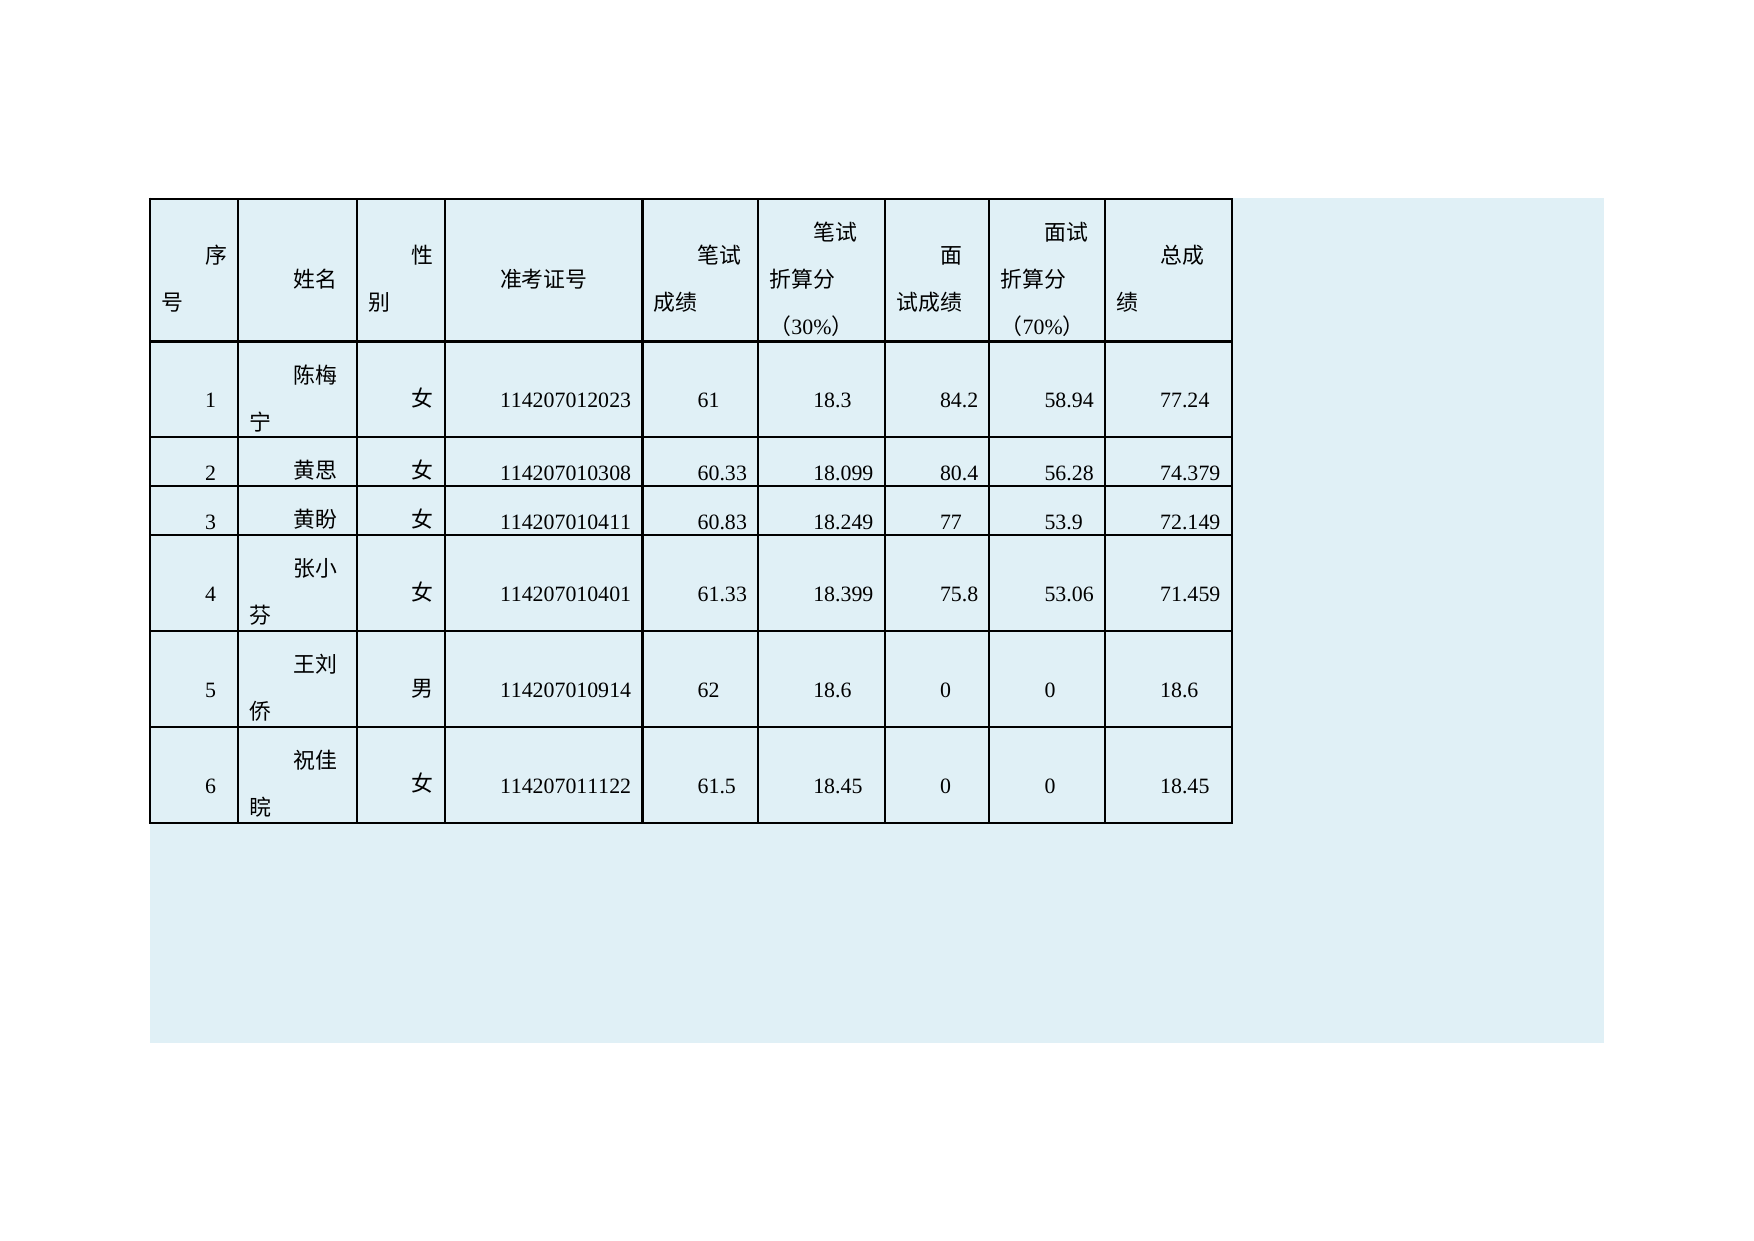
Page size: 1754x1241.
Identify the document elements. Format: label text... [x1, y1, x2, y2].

table_cell 60.33 [644, 438, 757, 485]
table_cell 71.459 [1106, 536, 1231, 630]
table_cell 6 [151, 728, 237, 822]
table_cell 114207010401 [446, 536, 641, 630]
table_cell 2 [151, 438, 237, 485]
table_cell 女 [358, 438, 444, 485]
table_cell 女 [358, 536, 444, 630]
table_header 面试折算分（70%） [990, 200, 1104, 340]
table_header 性别 [358, 200, 444, 340]
table_cell 女 [358, 343, 444, 436]
table_cell 56.28 [990, 438, 1104, 485]
table_cell 陈梅宁 [239, 343, 356, 436]
table_cell 84.2 [886, 343, 988, 436]
table_cell 53.06 [990, 536, 1104, 630]
table_cell 18.3 [759, 343, 884, 436]
table_cell 0 [990, 632, 1104, 726]
table_cell 18.6 [759, 632, 884, 726]
table_cell 0 [886, 728, 988, 822]
table_cell 74.379 [1106, 438, 1231, 485]
table_cell 张小芬 [239, 536, 356, 630]
table_cell 60.83 [644, 487, 757, 534]
table_cell 18.249 [759, 487, 884, 534]
table_header 序号 [151, 200, 237, 340]
table_cell 18.45 [759, 728, 884, 822]
table_cell 18.6 [1106, 632, 1231, 726]
table_cell 18.45 [1106, 728, 1231, 822]
table_cell 72.149 [1106, 487, 1231, 534]
table_cell 61 [644, 343, 757, 436]
table_header 笔试成绩 [644, 200, 757, 340]
table_cell 0 [886, 632, 988, 726]
table_cell 4 [151, 536, 237, 630]
table_cell 0 [990, 728, 1104, 822]
table_cell 男 [358, 632, 444, 726]
table_cell 77 [886, 487, 988, 534]
table_cell 黄思 [239, 438, 356, 485]
table_cell 5 [151, 632, 237, 726]
table_cell 女 [358, 487, 444, 534]
table_cell 1 [151, 343, 237, 436]
table_cell 114207010914 [446, 632, 641, 726]
table_cell 53.9 [990, 487, 1104, 534]
table_cell 58.94 [990, 343, 1104, 436]
table_cell 61.5 [644, 728, 757, 822]
table_cell 114207010308 [446, 438, 641, 485]
table_cell 黄盼 [239, 487, 356, 534]
table_cell 80.4 [886, 438, 988, 485]
table_cell 18.099 [759, 438, 884, 485]
table_header 笔试折算分（30%） [759, 200, 884, 340]
table_cell 114207012023 [446, 343, 641, 436]
table_cell 114207010411 [446, 487, 641, 534]
table_cell 61.33 [644, 536, 757, 630]
table_cell 75.8 [886, 536, 988, 630]
table_cell 王刘侨 [239, 632, 356, 726]
table_cell 女 [358, 728, 444, 822]
table_header 面试成绩 [886, 200, 988, 340]
table_header 总成绩 [1106, 200, 1231, 340]
table_header 姓名 [239, 200, 356, 340]
table_cell 祝佳睆 [239, 728, 356, 822]
table_cell 114207011122 [446, 728, 641, 822]
table_cell 18.399 [759, 536, 884, 630]
table_cell 77.24 [1106, 343, 1231, 436]
table_cell 3 [151, 487, 237, 534]
table_cell 62 [644, 632, 757, 726]
table_header 准考证号 [446, 200, 641, 340]
